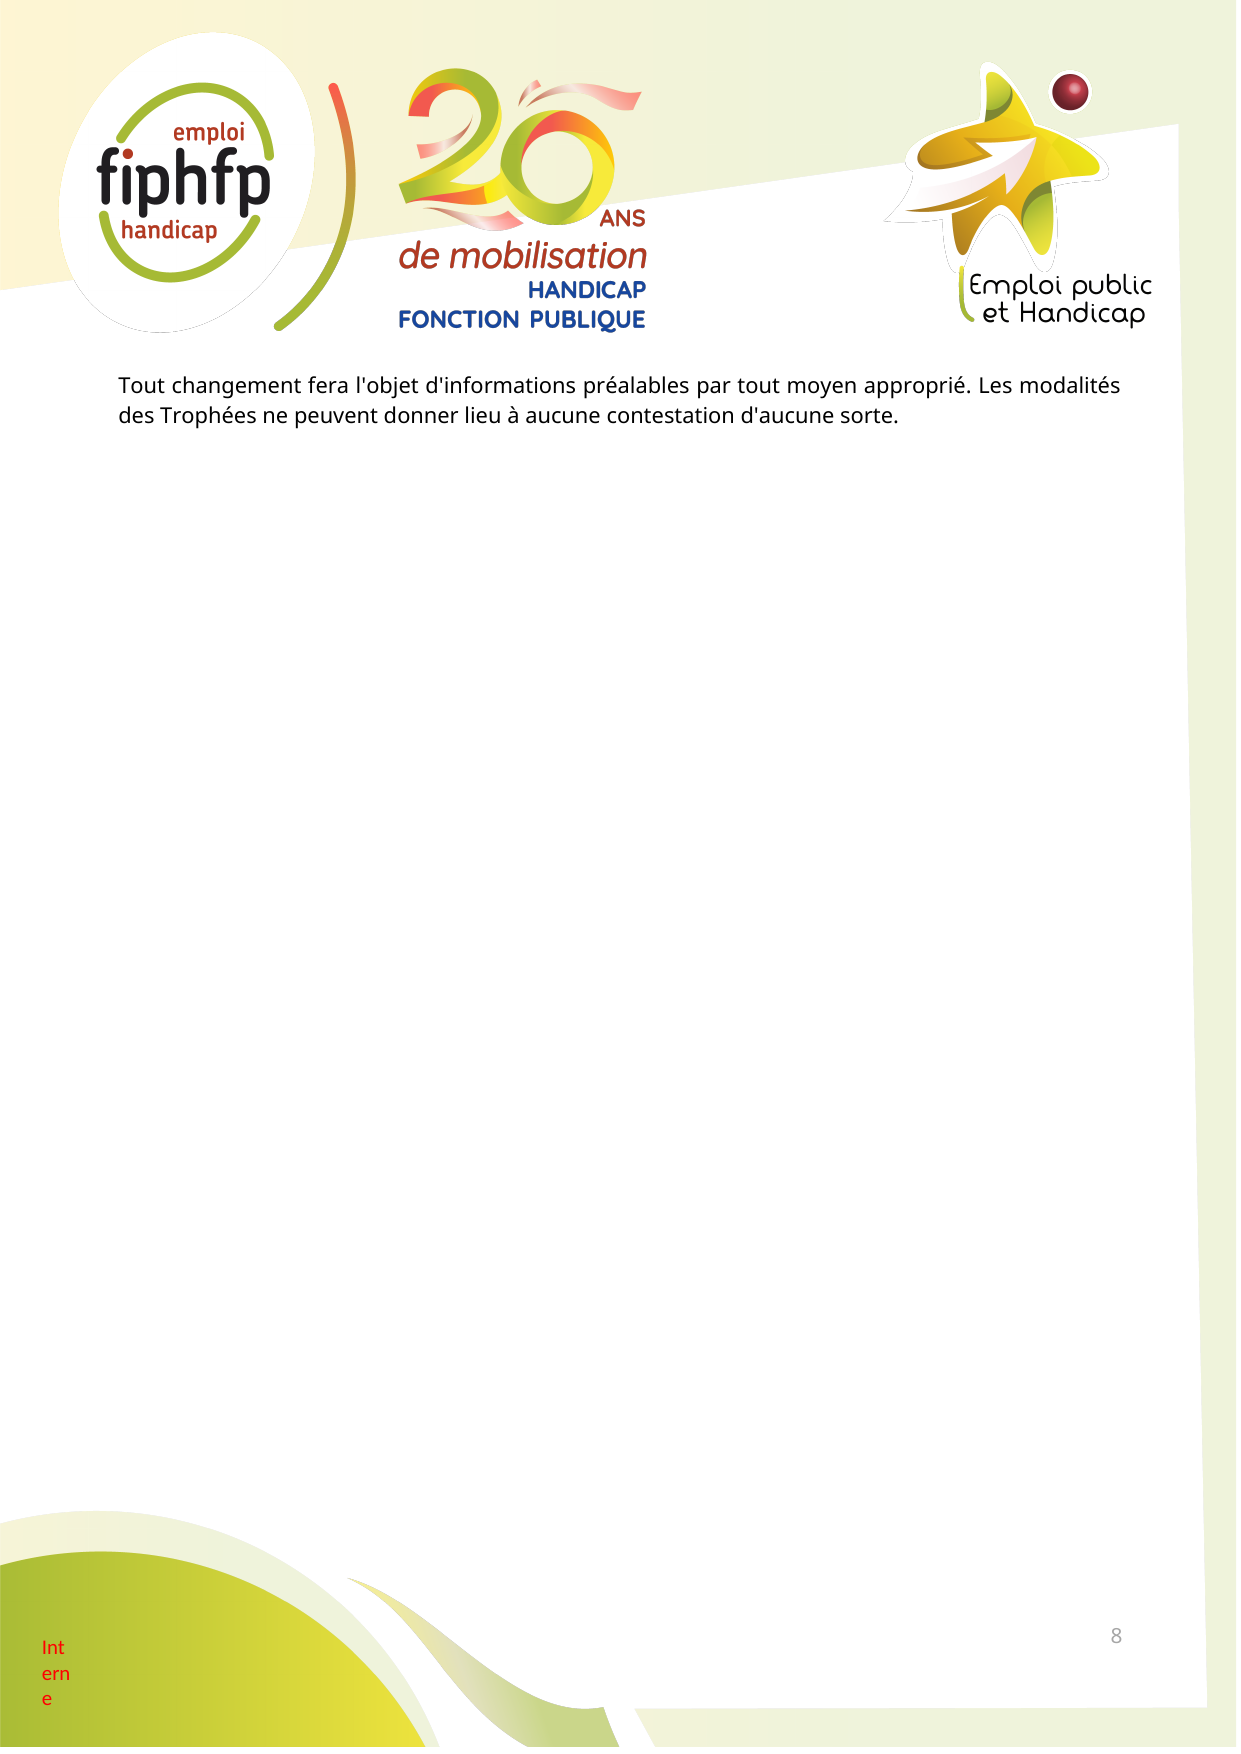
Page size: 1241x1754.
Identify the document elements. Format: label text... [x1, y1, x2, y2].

text Tout changement fera l'objet d'informations préalables par tout moyen approprié. Les modalités des Trophées ne peuvent donner lieu à aucune contestation d'aucune sorte. [118, 370, 1122, 430]
picture [0, 0, 1237, 1747]
